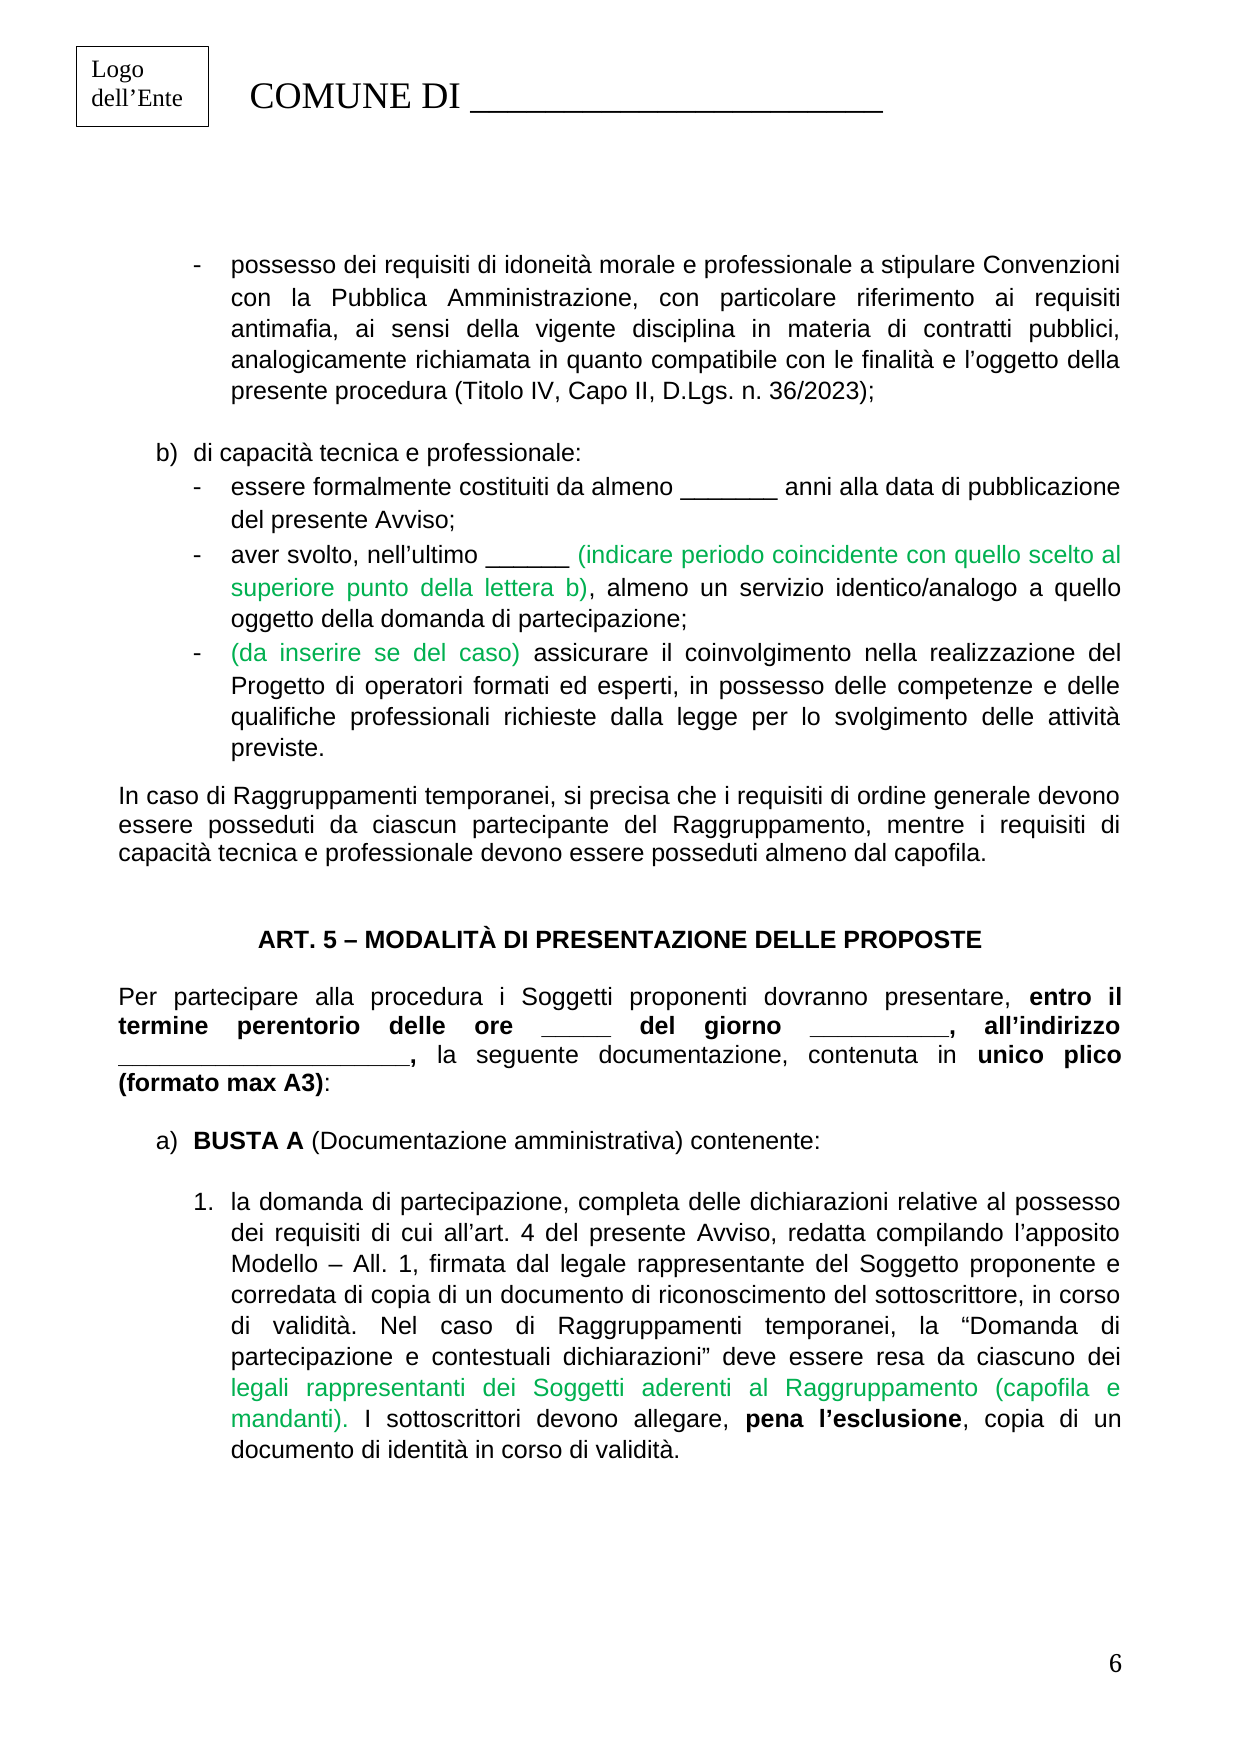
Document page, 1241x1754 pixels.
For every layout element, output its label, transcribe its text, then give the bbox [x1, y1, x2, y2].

list possesso dei requisiti di idoneità morale e professionale a stipulare Convenzioni con la Pubblica Amministrazione, con particolare riferimento ai requisiti antimafia, ai sensi della vigente disciplina in materia di contratti pubblici, analogicamente richiamata in quanto compatibile con le finalità e l’oggetto della presente procedura (Titolo IV, Capo II, D.Lgs. n. 36/2023); [193, 246, 1122, 404]
text Per partecipare alla procedura i Soggetti proponenti dovranno presentare, entro il termine perentorio delle ore _____ del giorno __________, all’indirizzo _____________________, la seguente documentazione, contenuta in unico plico (formato max A3): [118, 982, 1122, 1097]
list di capacità tecnica e professionale: [156, 438, 1122, 467]
list essere formalmente costituiti da almeno _______ anni alla data di pubblicazione del presente Avviso; [193, 469, 1122, 534]
list BUSTA A (Documentazione amministrativa) contenente: [156, 1126, 1122, 1154]
text ART. 5 – MODALITÀ DI PRESENTAZIONE DELLE PROPOSTE [118, 924, 1122, 953]
list aver svolto, nell’ultimo ______ (indicare periodo coincidente con quello scelto al superiore punto della lettera b), almeno un servizio identico/analogo a quello oggetto della domanda di partecipazione; [193, 536, 1122, 632]
list la domanda di partecipazione, completa delle dichiarazioni relative al possesso dei requisiti di cui all’art. 4 del presente Avviso, redatta compilando l’apposito Modello – All. 1, firmata dal legale rappresentante del Soggetto proponente e corredata di copia di un documento di riconoscimento del sottoscrittore, in corso di validità. Nel caso di Raggruppamenti temporanei, la “Domanda di partecipazione e contestuali dichiarazioni” deve essere resa da ciascuno dei legali rappresentanti dei Soggetti aderenti al Raggruppamento (capofila e mandanti). I sottoscrittori devono allegare, pena l’esclusione, copia di un documento di identità in corso di validità. [193, 1187, 1122, 1464]
text In caso di Raggruppamenti temporanei, si precisa che i requisiti di ordine generale devono essere posseduti da ciascun partecipante del Raggruppamento, mentre i requisiti di capacità tecnica e professionale devono essere posseduti almeno dal capofila. [118, 781, 1122, 867]
list (da inserire se del caso) assicurare il coinvolgimento nella realizzazione del Progetto di operatori formati ed esperti, in possesso delle competenze e delle qualifiche professionali richieste dalla legge per lo svolgimento delle attività previste. [193, 635, 1122, 762]
